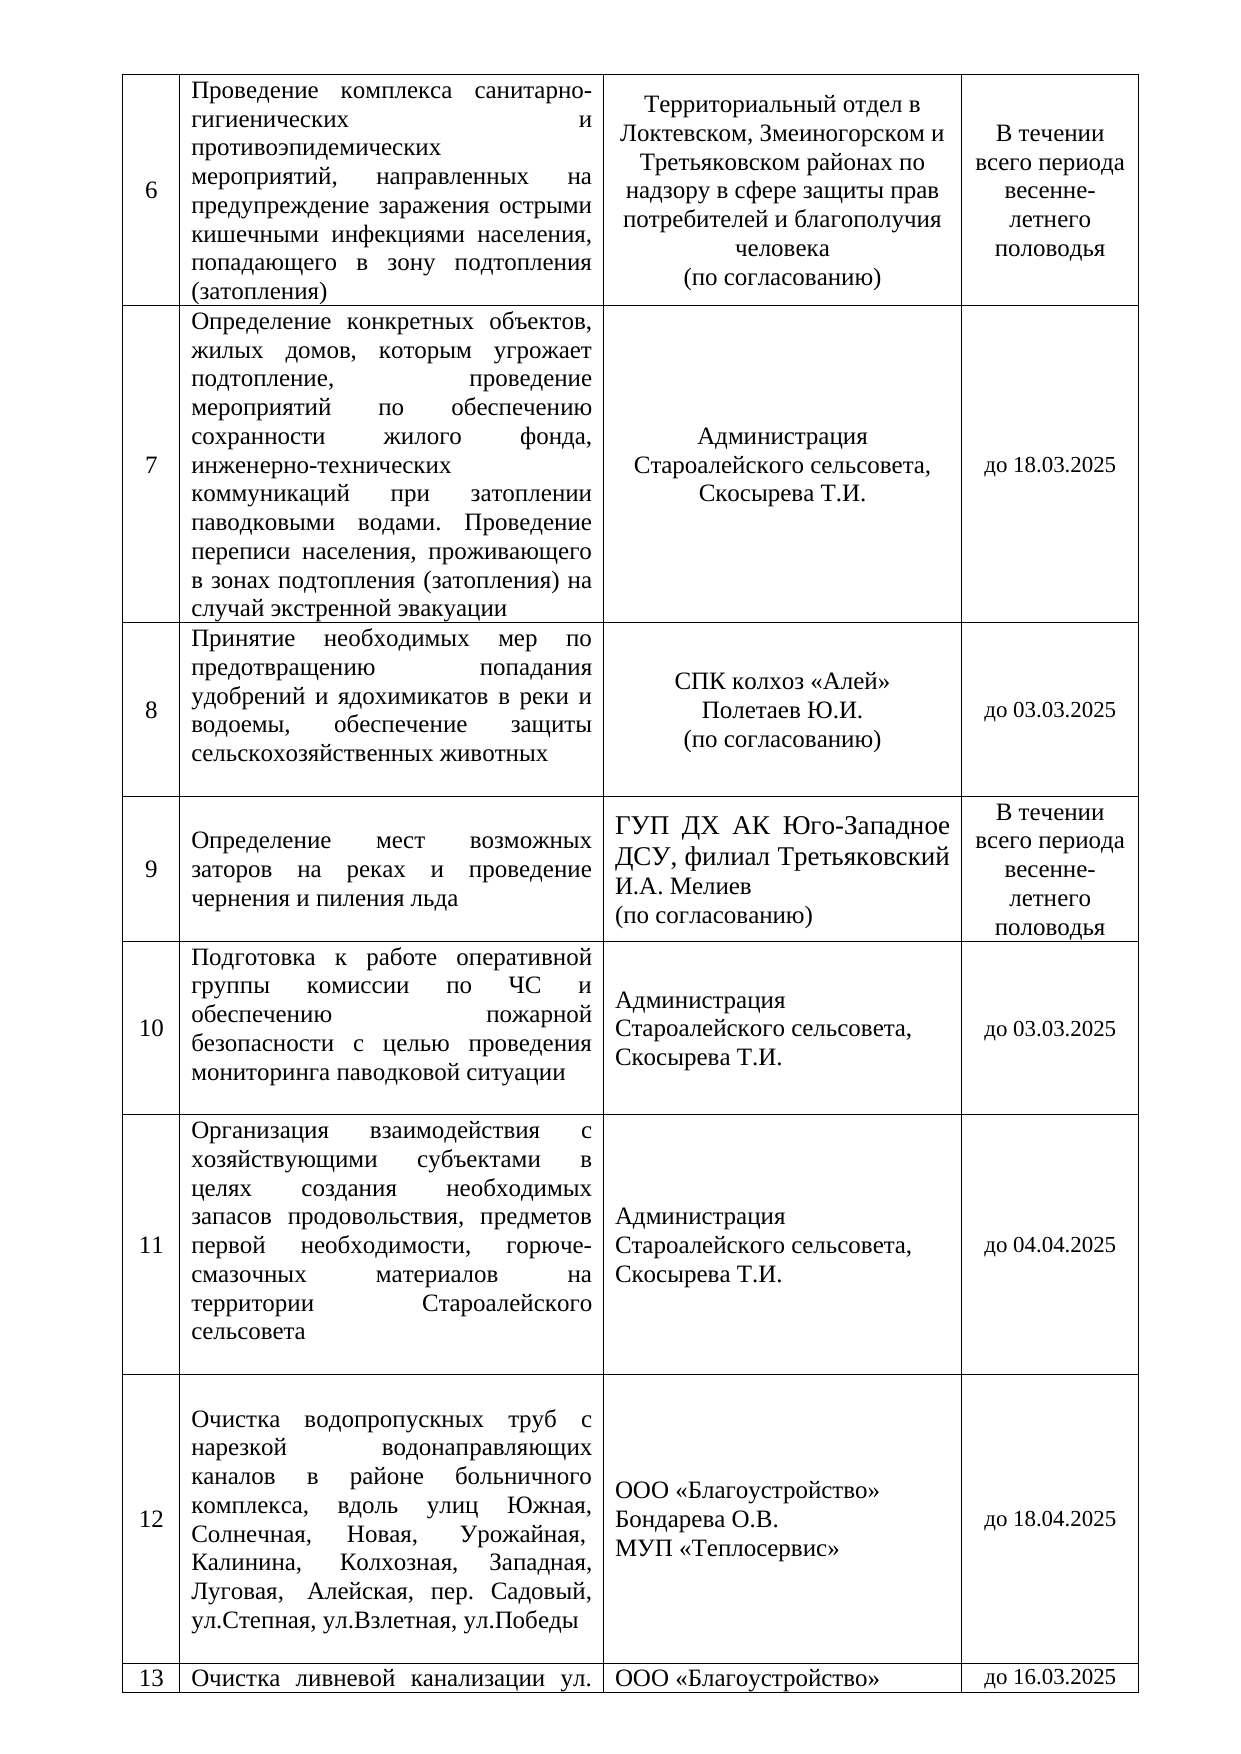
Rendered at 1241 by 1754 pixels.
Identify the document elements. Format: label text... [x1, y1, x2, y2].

table_cell 11 [123, 1115, 179, 1374]
table_cell Проведение комплекса санитарно-гигиенических и противоэпидемических мероприятий, направленных на предупреждение заражения острыми кишечными инфекциями населения, попадающего в зону подтопления (затопления) [180, 75, 603, 305]
table_cell Организация взаимодействия с хозяйствующими субъектами в целях создания необходимых запасов продовольствия, предметов первой необходимости, горюче-смазочных материалов на территории Староалейского сельсовета [180, 1115, 603, 1374]
table_cell Территориальный отдел в Локтевском, Змеиногорском и Третьяковском районах по надзору в сфере защиты прав потребителей и благополучия человека (по согласованию) [604, 75, 961, 305]
table_cell 10 [123, 942, 179, 1114]
table_cell Определение конкретных объектов, жилых домов, которым угрожает подтопление, проведение мероприятий по обеспечению сохранности жилого фонда, инженерно-технических коммуникаций при затоплении паводковыми водами. Проведение переписи населения, проживающего в зонах подтопления (затопления) на случай экстренной эвакуации [180, 306, 603, 622]
table_cell Принятие необходимых мер по предотвращению попадания удобрений и ядохимикатов в реки и водоемы, обеспечение защиты сельскохозяйственных животных [180, 623, 603, 796]
table_cell Очистка водопропускных труб с нарезкой водонаправляющих каналов в районе больничного комплекса, вдоль улиц Южная, Солнечная, Новая, Урожайная, Калинина, Колхозная, Западная, Луговая, Алейская, пер. Садовый, ул.Степная, ул.Взлетная, ул.Победы [180, 1375, 603, 1662]
table_cell до 04.04.2025 [962, 1115, 1138, 1374]
table_cell 9 [123, 797, 179, 941]
table_cell 13 [123, 1664, 179, 1692]
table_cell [962, 75, 1138, 305]
table_cell до 18.04.2025 [962, 1375, 1138, 1662]
table_cell до 03.03.2025 [962, 942, 1138, 1114]
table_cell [604, 1375, 961, 1662]
table_cell до 16.03.2025 [962, 1664, 1138, 1692]
table_cell 6 [123, 75, 179, 305]
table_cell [604, 1664, 961, 1692]
table_cell до 18.03.2025 [962, 306, 1138, 622]
table_cell 12 [123, 1375, 179, 1662]
table_cell ГУП ДХ АК Юго-Западное ДСУ, филиал Третьяковский И.А. Мелиев (по согласованию) [604, 797, 961, 941]
table_cell 8 [123, 623, 179, 796]
table_cell до 03.03.2025 [962, 623, 1138, 796]
table_cell 7 [123, 306, 179, 622]
table_cell Администрация Староалейского сельсовета, Скосырева Т.И. [604, 1115, 961, 1374]
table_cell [180, 1664, 603, 1692]
table_cell В течении всего периода весенне-летнего половодья [962, 797, 1138, 941]
table_cell Определение мест возможных заторов на реках и проведение чернения и пиления льда [180, 797, 603, 941]
table_cell СПК колхоз «Алей» Полетаев Ю.И. (по согласованию) [604, 623, 961, 796]
table_cell Подготовка к работе оперативной группы комиссии по ЧС и обеспечению пожарной безопасности с целью проведения мониторинга паводковой ситуации [180, 942, 603, 1114]
table_cell Администрация Староалейского сельсовета, Скосырева Т.И. [604, 942, 961, 1114]
table_cell Администрация Староалейского сельсовета, Скосырева Т.И. [604, 306, 961, 622]
